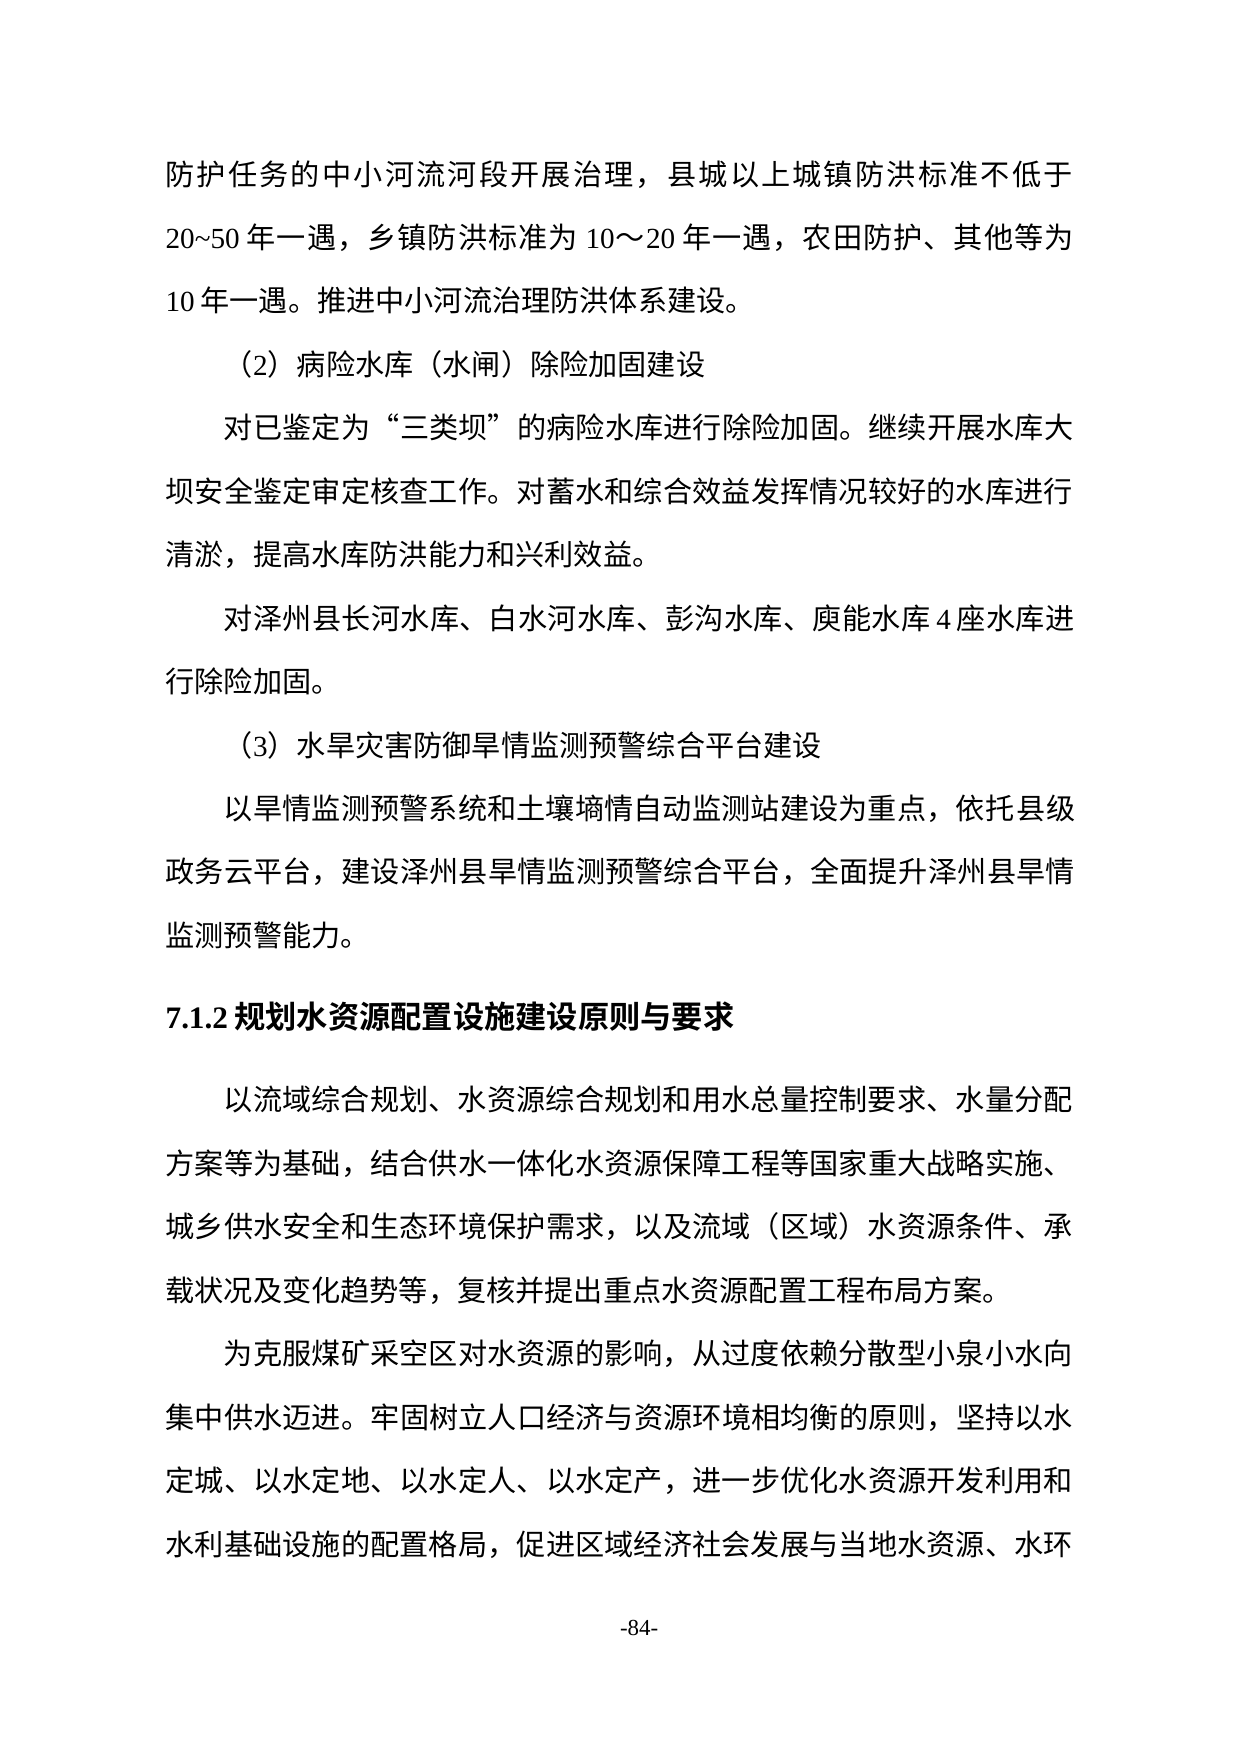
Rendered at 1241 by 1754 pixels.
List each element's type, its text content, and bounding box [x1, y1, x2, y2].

text 以旱情监测预警系统和土壤墒情自动监测站建设为重点，依托县级政务云平台，建设泽州县旱情监测预警综合平台，全面提升泽州县旱情监测预警能力。 [165, 786, 1075, 955]
text （2）病险水库（水闸）除险加固建设 [165, 341, 1075, 384]
text （3）水旱灾害防御旱情监测预警综合平台建设 [165, 722, 1075, 764]
text 以流域综合规划、水资源综合规划和用水总量控制要求、水量分配方案等为基础，结合供水一体化水资源保障工程等国家重大战略实施、城乡供水安全和生态环境保护需求，以及流域（区域）水资源条件、承载状况及变化趋势等，复核并提出重点水资源配置工程布局方案。 [165, 1077, 1075, 1309]
text 对泽州县长河水库、白水河水库、彭沟水库、庾能水库4座水库进行除险加固。 [165, 595, 1075, 701]
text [165, 1331, 1075, 1563]
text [165, 151, 1075, 320]
text 对已鉴定为“三类坝”的病险水库进行除险加固。继续开展水库大坝安全鉴定审定核查工作。对蓄水和综合效益发挥情况较好的水库进行清淤，提高水库防洪能力和兴利效益。 [165, 405, 1075, 574]
subtitle 7.1.2规划水资源配置设施建设原则与要求 [165, 992, 1075, 1038]
